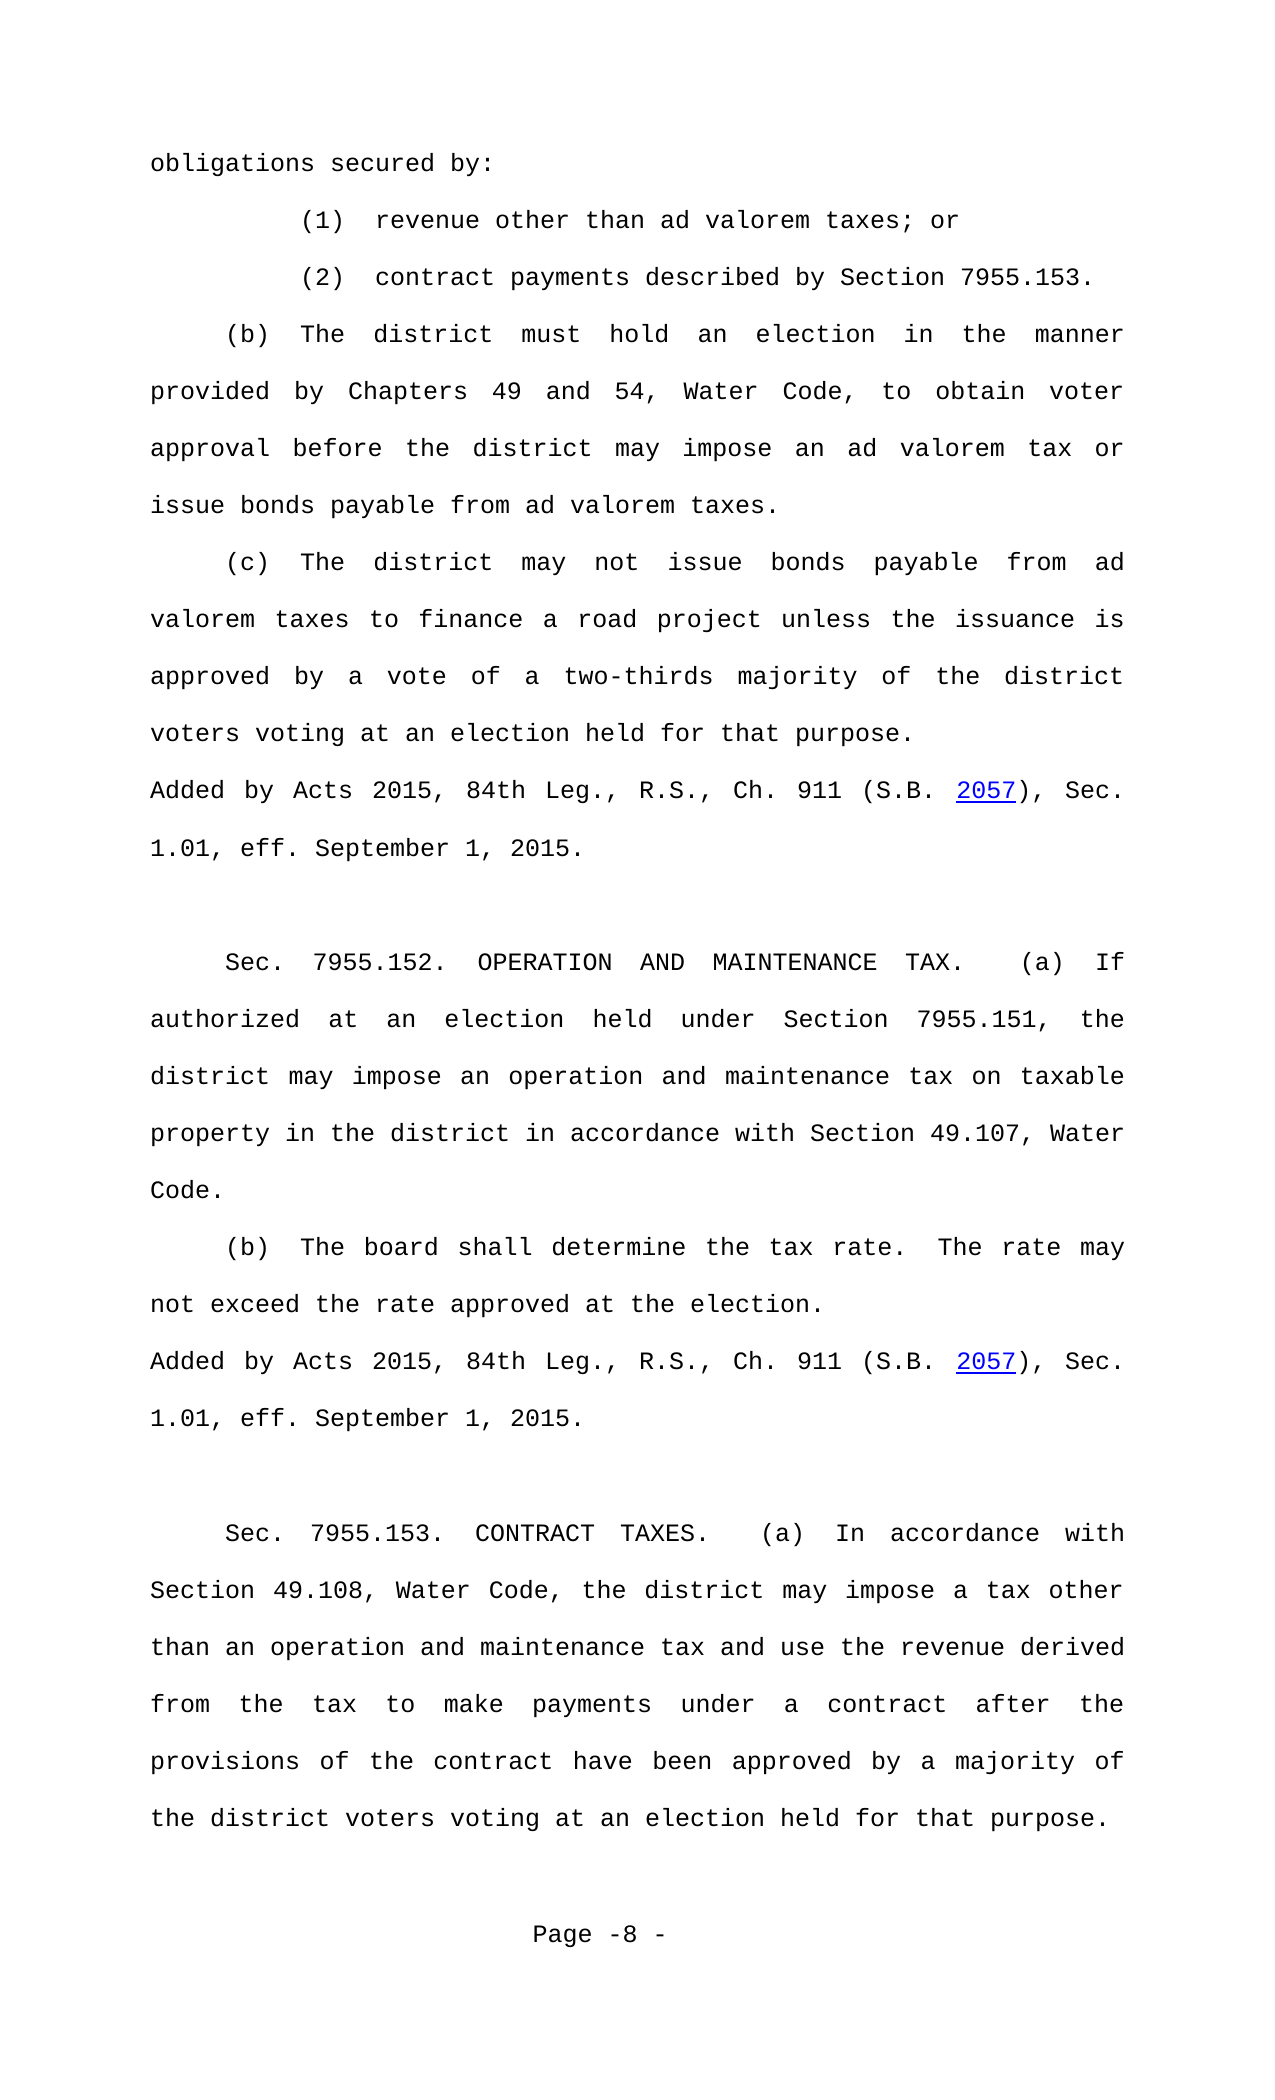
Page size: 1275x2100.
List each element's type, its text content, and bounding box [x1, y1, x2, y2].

text (2) contract payments described by Section 7955.153. [150, 264, 1125, 293]
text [150, 150, 1125, 178]
text Sec. 7955.153. CONTRACT TAXES. (a) In accordance with Section 49.108, Water Code, the district may impose a tax other than an operation and maintenance tax and use the revenue derived from the tax to make payments under a contract after the provisions of the contract have been approved by a majority of the district voters voting at an election held for that purpose. [150, 1520, 1125, 1834]
text Added by Acts 2015, 84th Leg., R.S., Ch. 911 (S.B. 2057), Sec. 1.01, eff. September 1, 2015. [150, 778, 1125, 863]
text Sec. 7955.152. OPERATION AND MAINTENANCE TAX. (a) If authorized at an election held under Section 7955.151, the district may impose an operation and maintenance tax on taxable property in the district in accordance with Section 49.107, Water Code. [150, 949, 1125, 1206]
text (b) The board shall determine the tax rate. The rate may not exceed the rate approved at the election. [150, 1234, 1125, 1320]
text (1) revenue other than ad valorem taxes; or [150, 207, 1125, 236]
text (c) The district may not issue bonds payable from ad valorem taxes to finance a road project unless the issuance is approved by a vote of a two-thirds majority of the district voters voting at an election held for that purpose. [150, 549, 1125, 749]
text (b) The district must hold an election in the manner provided by Chapters 49 and 54, Water Code, to obtain voter approval before the district may impose an ad valorem tax or issue bonds payable from ad valorem taxes. [150, 321, 1125, 521]
text Added by Acts 2015, 84th Leg., R.S., Ch. 911 (S.B. 2057), Sec. 1.01, eff. September 1, 2015. [150, 1349, 1125, 1434]
